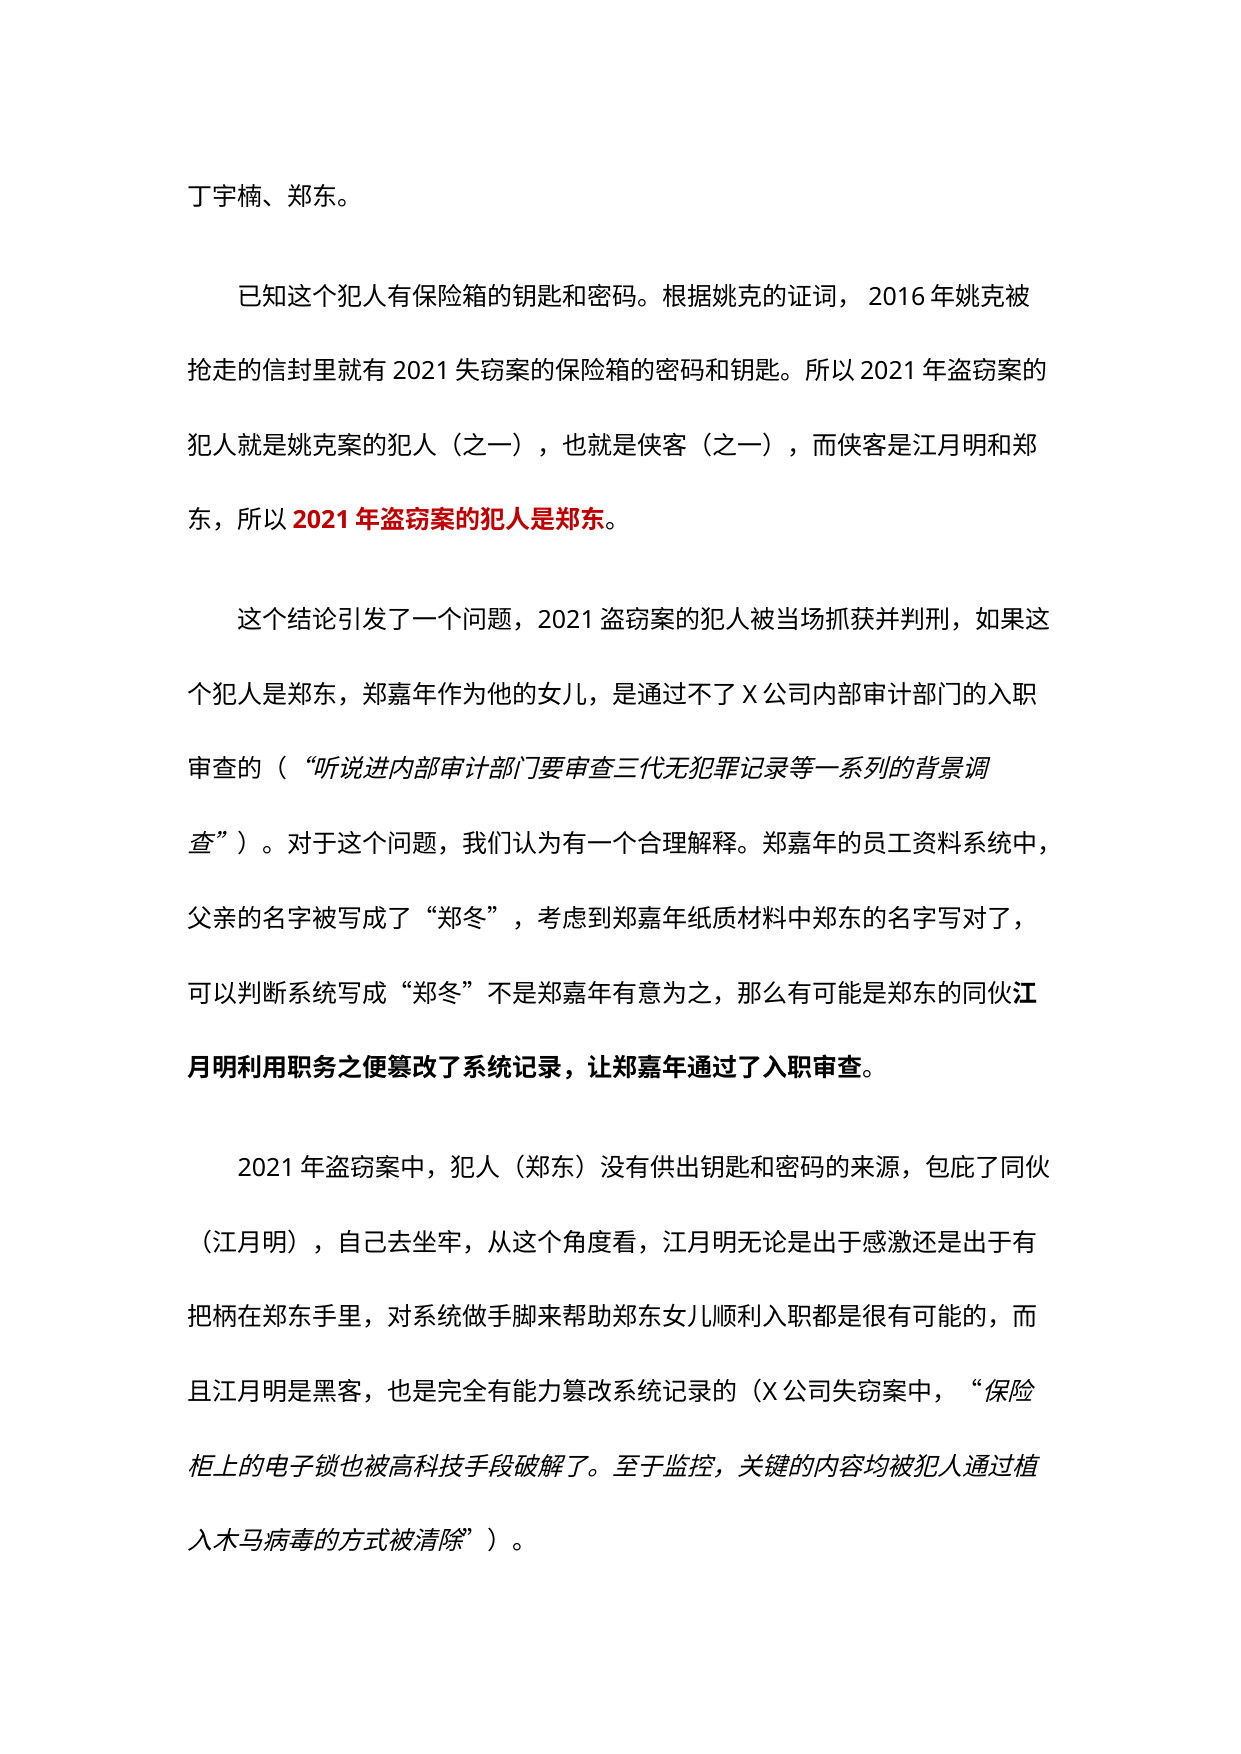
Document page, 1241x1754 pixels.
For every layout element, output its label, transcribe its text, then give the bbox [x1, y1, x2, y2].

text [187, 162, 1053, 227]
text 这个结论引发了一个问题，2021盗窃案的犯人被当场抓获并判刑，如果这个犯人是郑东，郑嘉年作为他的女儿，是通过不了X公司内部审计部门的入职审查的（“听说进内部审计部门要审查三代无犯罪记录等一系列的背景调查”）。对于这个问题，我们认为有一个合理解释。郑嘉年的员工资料系统中，父亲的名字被写成了“郑冬”，考虑到郑嘉年纸质材料中郑东的名字写对了，可以判断系统写成“郑冬”不是郑嘉年有意为之，那么有可能是郑东的同伙江月明利用职务之便篡改了系统记录，让郑嘉年通过了入职审查。 [187, 585, 1053, 1098]
text 已知这个犯人有保险箱的钥匙和密码。根据姚克的证词， 2016年姚克被抢走的信封里就有2021失窃案的保险箱的密码和钥匙。所以2021年盗窃案的犯人就是姚克案的犯人（之一），也就是侠客（之一），而侠客是江月明和郑东，所以2021年盗窃案的犯人是郑东。 [187, 262, 1053, 551]
text 2021年盗窃案中，犯人（郑东）没有供出钥匙和密码的来源，包庇了同伙（江月明），自己去坐牢，从这个角度看，江月明无论是出于感激还是出于有把柄在郑东手里，对系统做手脚来帮助郑东女儿顺利入职都是很有可能的，而且江月明是黑客，也是完全有能力篡改系统记录的（X公司失窃案中，“保险柜上的电子锁也被高科技手段破解了。至于监控，关键的内容均被犯人通过植入木马病毒的方式被清除”）。 [187, 1133, 1053, 1571]
